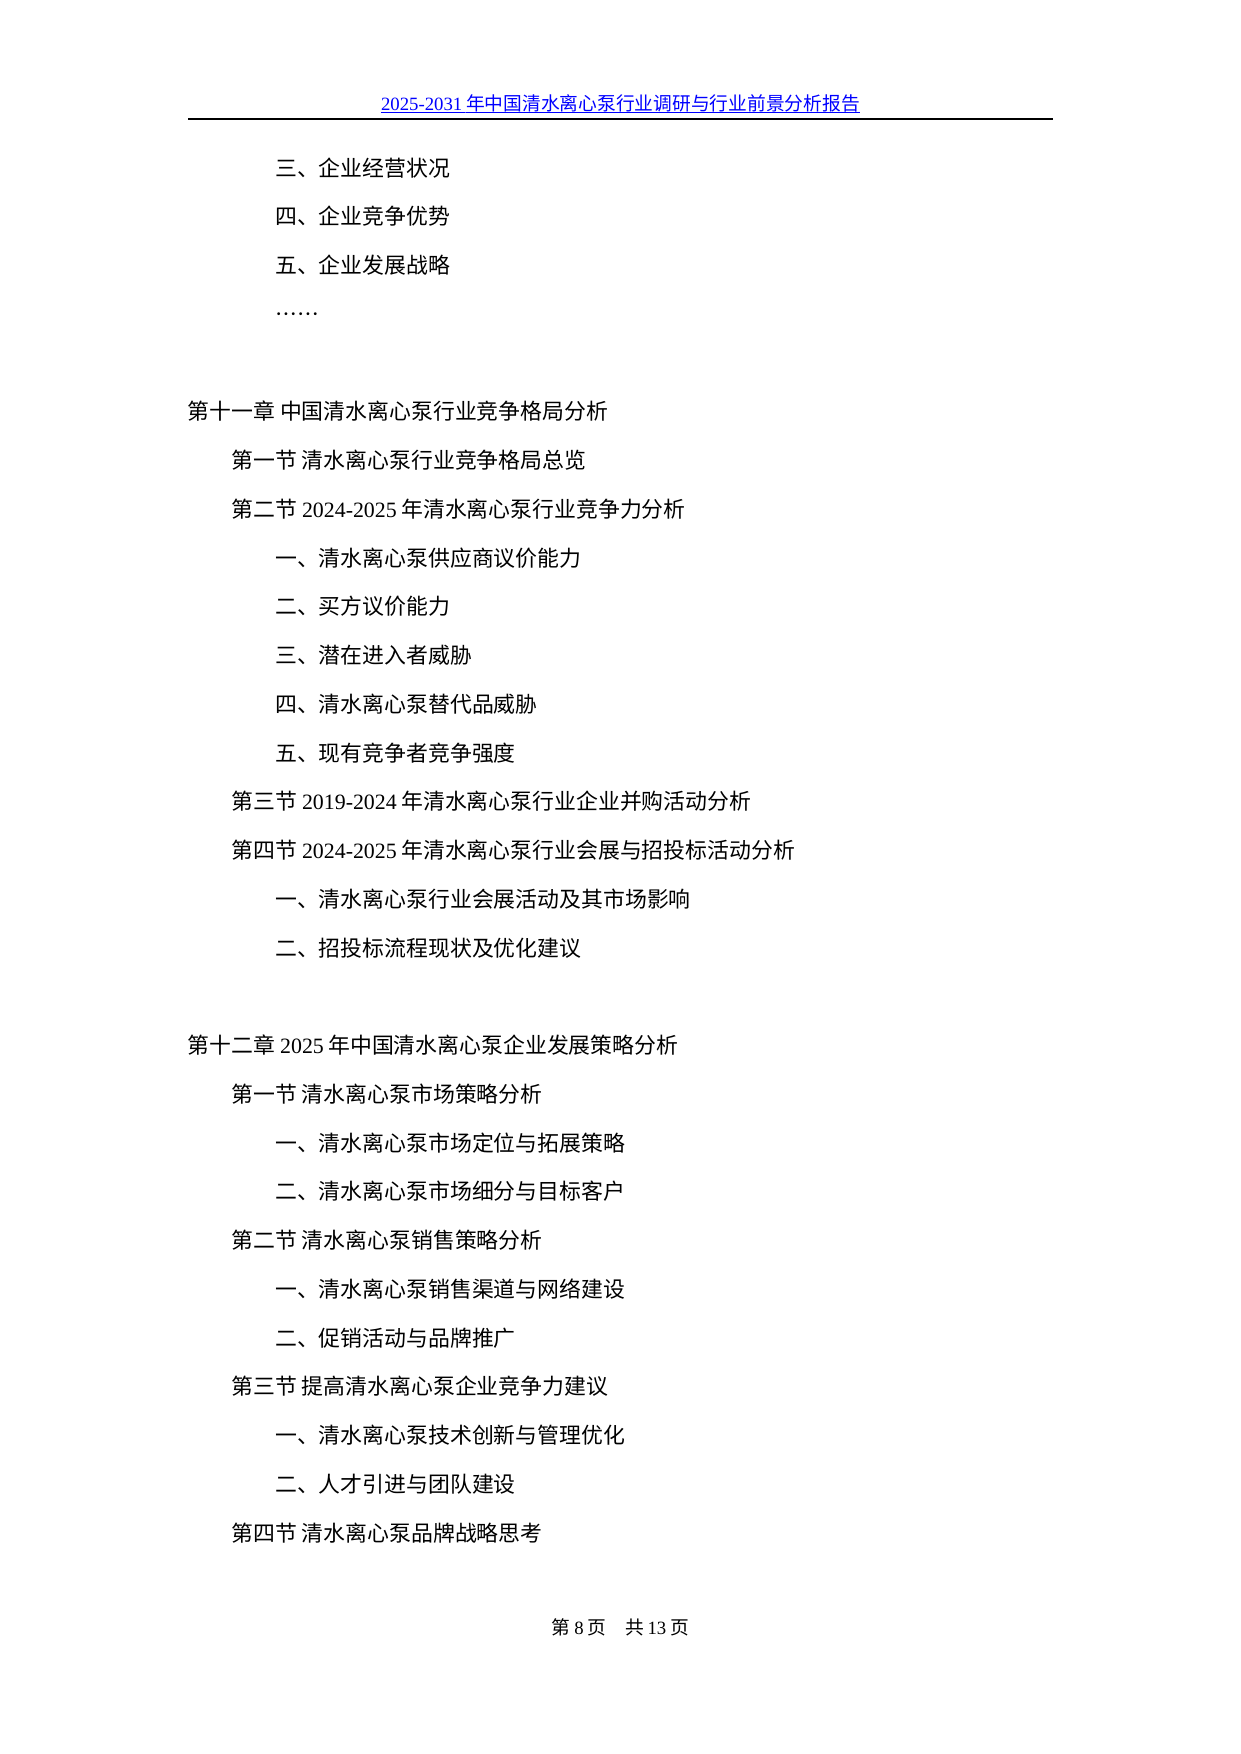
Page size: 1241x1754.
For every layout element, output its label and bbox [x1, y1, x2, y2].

text [187, 150, 1053, 1548]
